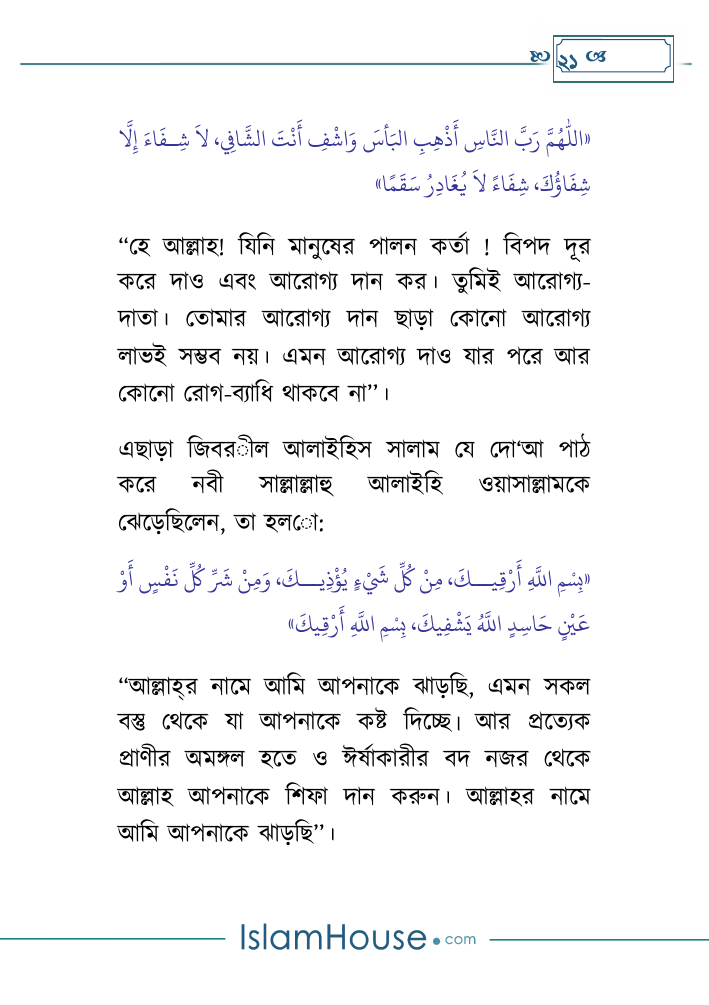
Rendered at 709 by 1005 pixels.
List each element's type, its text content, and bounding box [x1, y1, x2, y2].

picture [0, 918, 226, 955]
text «بِسْمِ اللَّهِ أَرْقِيكَ، مِنْ كُلِّ شَيْءٍ يُؤْذِيكَ، وَمِنْ شَرِّ كُلِّ نَفْسٍ أَوْ عَيْنٍ حَاسِدٍ اللَّهُ يَشْفِيكَ، بِسْمِ اللَّهِ أَرْقِيكَ» [118, 558, 591, 645]
text “হে আল্লাহ! যিনি মানুষের পালন কর্তা ! বিপদ দূর করে দাও এবং আরোগ্য দান কর। তুমিই আরোগ্য-দাতা। তোমার আরোগ্য দান ছাড়া কোনো আরোগ্য লাভই সম্ভব নয়। এমন আরোগ্য দাও যার পরে আর কোনো রোগ-ব্যাধি থাকবে না’’। [118, 226, 591, 412]
text «اللّٰهُمَّ رَبَّ النَّاسِ أَذْهِبِ البَأسَ وَاشْفِ أَنْتَ الشَّافِي، لاَ شِفَاءَ إِلَّا شِفَاؤُكَ، شِفَاءً لاَ يُغَادِرُ سَقَمًا» [118, 118, 591, 206]
text “আল্লাহ্‌র নামে আমি আপনাকে ঝাড়ছি, এমন সকল বস্তু থেকে যা আপনাকে কষ্ট দিচ্ছে। আর প্রত্যেক প্রাণীর অমঙ্গল হতে ও ঈর্ষাকারীর বদ নজর থেকে আল্লাহ আপনাকে শিফা দান করুন। আল্লাহর নামে আমি আপনাকে ঝাড়ছি’’। [118, 665, 591, 852]
picture [233, 919, 709, 956]
text এছাড়া জিবরীল আলাইহিস সালাম যে দো‘আ পাঠ করে নবী সাল্লাল্লাহু আলাইহি ওয়াসাল্লামকে ঝেড়েছিলেন, তা হলো: [118, 429, 591, 541]
